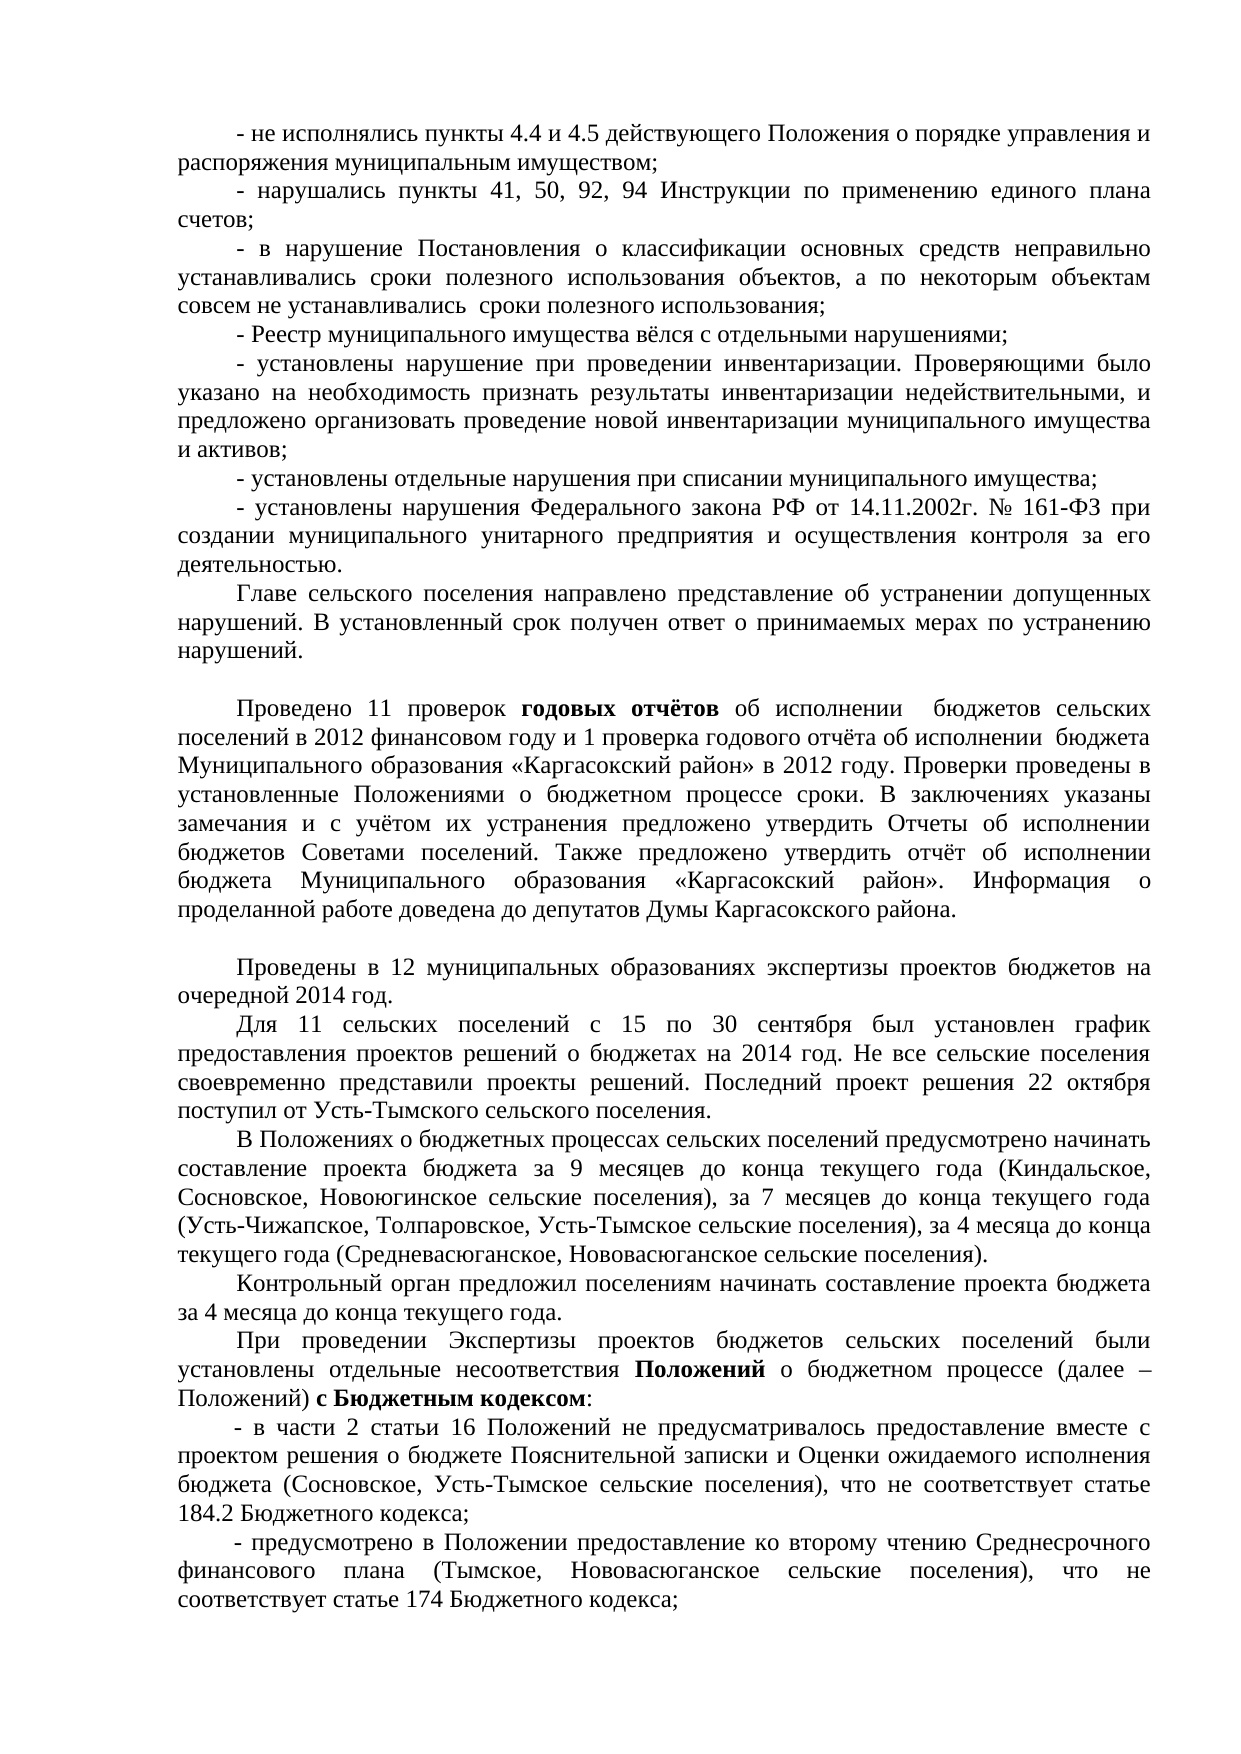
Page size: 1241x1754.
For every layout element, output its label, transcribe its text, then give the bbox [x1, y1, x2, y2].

text - не исполнялись пункты 4.4 и 4.5 действующего Положения о порядке управления и распоряжения муниципальным имуществом; [177, 118, 1152, 176]
text Контрольный орган предложил поселениям начинать составление проекта бюджета за 4 месяца до конца текущего года. [177, 1268, 1152, 1326]
text При проведении Экспертизы проектов бюджетов сельских поселений были установлены отдельные несоответствия Положений о бюджетном процессе (далее – Положений) с Бюджетным кодексом: [177, 1326, 1152, 1412]
text Главе сельского поселения направлено представление об устранении допущенных нарушений. В установленный срок получен ответ о принимаемых мерах по устранению нарушений. [177, 578, 1152, 664]
text - в части 2 статьи 16 Положений не предусматривалось предоставление вместе с проектом решения о бюджете Пояснительной записки и Оценки ожидаемого исполнения бюджета (Сосновское, Усть-Тымское сельские поселения), что не соответствует статье 184.2 Бюджетного кодекса; [177, 1412, 1152, 1527]
text - установлены отдельные нарушения при списании муниципального имущества; [177, 463, 1152, 492]
text - предусмотрено в Положении предоставление ко второму чтению Среднесрочного финансового плана (Тымское, Нововасюганское сельские поселения), что не соответствует статье 174 Бюджетного кодекса; [177, 1527, 1152, 1613]
text Для 11 сельских поселений с 15 по 30 сентября был установлен график предоставления проектов решений о бюджетах на 2014 год. Не все сельские поселения своевременно представили проекты решений. Последний проект решения 22 октября поступил от Усть-Тымского сельского поселения. [177, 1009, 1152, 1124]
text - Реестр муниципального имущества вёлся с отдельными нарушениями; [177, 319, 1152, 348]
text Проведено 11 проверок годовых отчётов об исполнении бюджетов сельских поселений в 2012 финансовом году и 1 проверка годового отчёта об исполнении бюджета Муниципального образования «Каргасокский район» в 2012 году. Проверки проведены в установленные Положениями о бюджетном процессе сроки. В заключениях указаны замечания и с учётом их устранения предложено утвердить Отчеты об исполнении бюджетов Советами поселений. Также предложено утвердить отчёт об исполнении бюджета Муниципального образования «Каргасокский район». Информация о проделанной работе доведена до депутатов Думы Каргасокского района. [177, 693, 1152, 923]
text - установлены нарушения Федерального закона РФ от 14.11.2002г. № 161-ФЗ при создании муниципального унитарного предприятия и осуществления контроля за его деятельностью. [177, 492, 1152, 578]
text - нарушались пункты 41, 50, 92, 94 Инструкции по применению единого плана счетов; [177, 176, 1152, 233]
text Проведены в 12 муниципальных образованиях экспертизы проектов бюджетов на очередной 2014 год. [177, 952, 1152, 1009]
text - установлены нарушение при проведении инвентаризации. Проверяющими было указано на необходимость признать результаты инвентаризации недействительными, и предложено организовать проведение новой инвентаризации муниципального имущества и активов; [177, 348, 1152, 463]
text В Положениях о бюджетных процессах сельских поселений предусмотрено начинать составление проекта бюджета за 9 месяцев до конца текущего года (Киндальское, Сосновское, Новоюгинское сельские поселения), за 7 месяцев до конца текущего года (Усть-Чижапское, Толпаровское, Усть-Тымское сельские поселения), за 4 месяца до конца текущего года (Средневасюганское, Нововасюганское сельские поселения). [177, 1124, 1152, 1268]
text - в нарушение Постановления о классификации основных средств неправильно устанавливались сроки полезного использования объектов, а по некоторым объектам совсем не устанавливались сроки полезного использования; [177, 233, 1152, 319]
